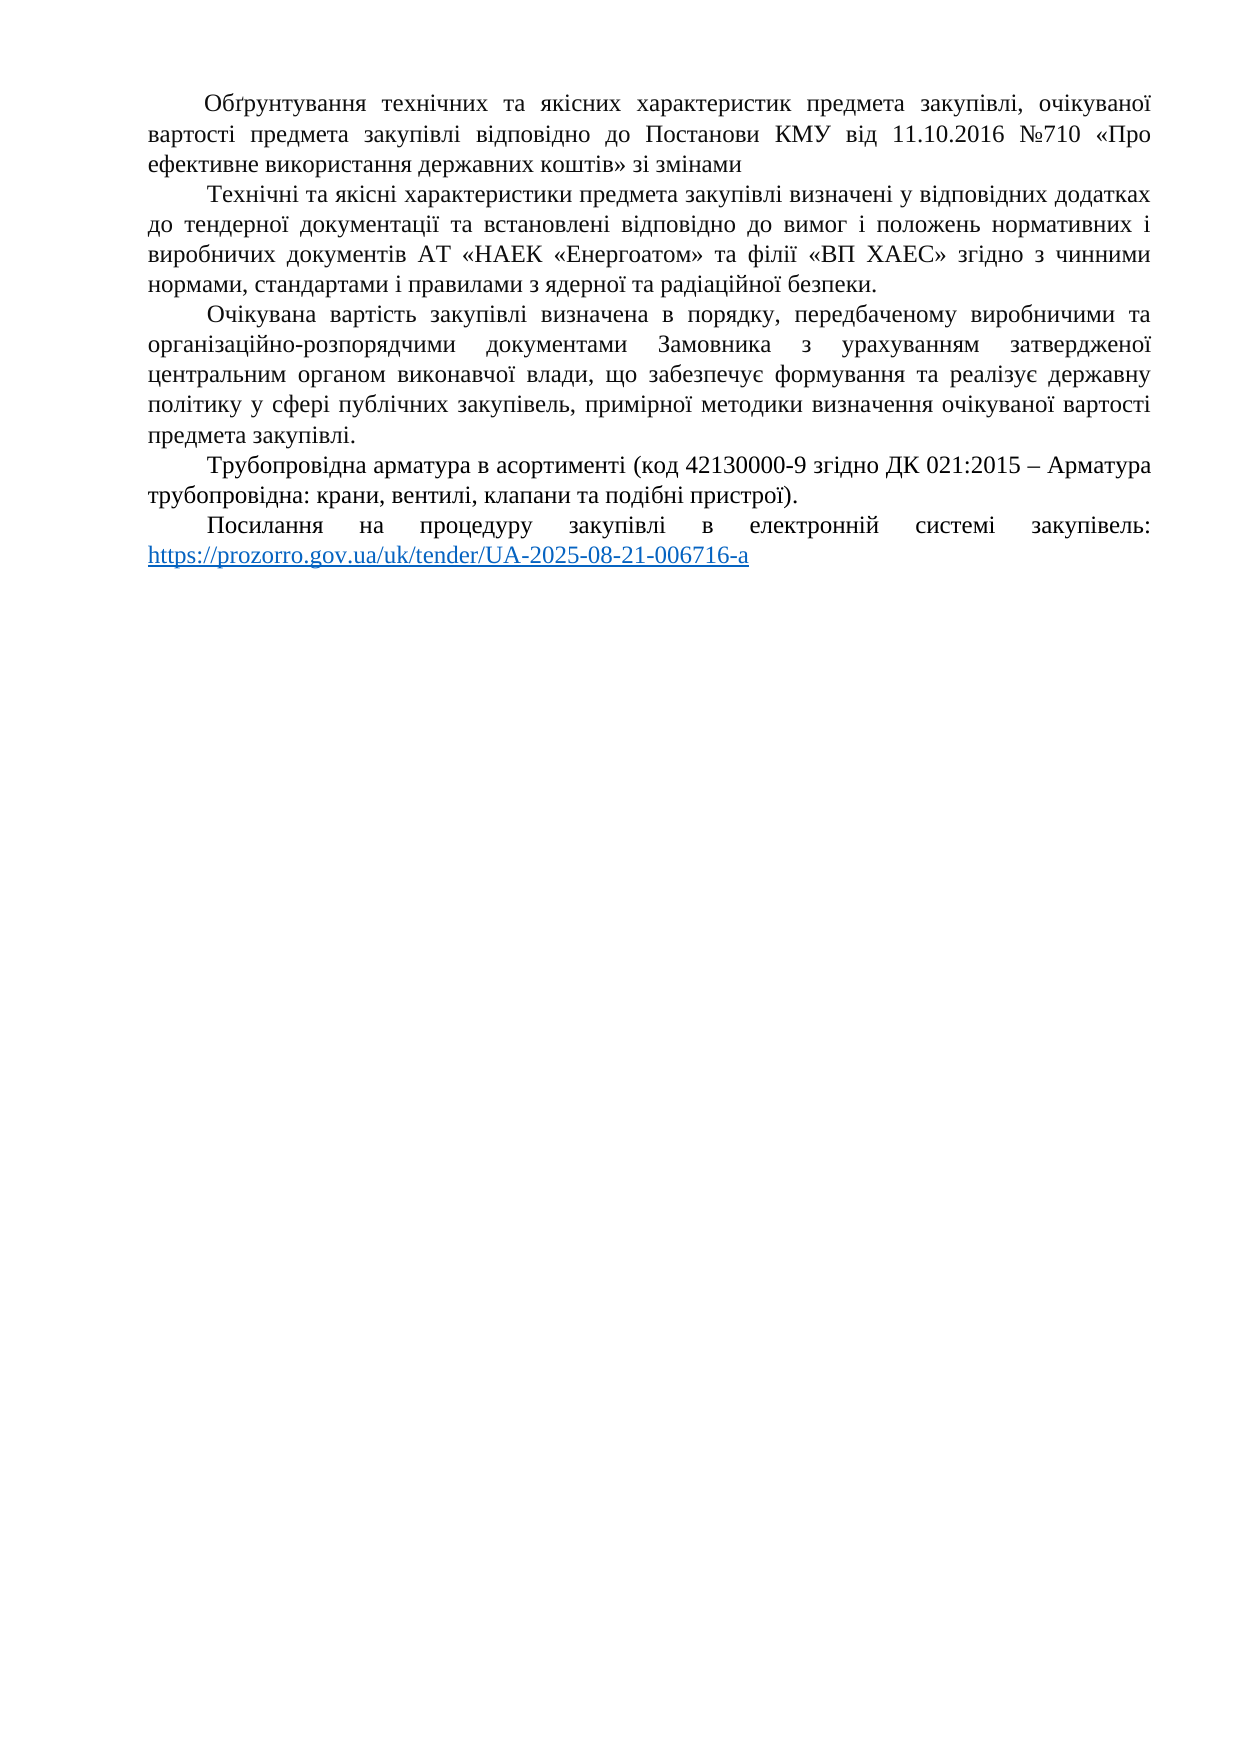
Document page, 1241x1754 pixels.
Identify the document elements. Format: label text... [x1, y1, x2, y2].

text Обґрунтування технічних та якісних характеристик предмета закупівлі, очікуваної вартості предмета закупівлі відповідно до Постанови КМУ від 11.10.2016 №710 «Про ефективне використання державних коштів» зі змінами [148, 88, 1152, 177]
text Очікувана вартість закупівлі визначена в порядку, передбаченому виробничими та організаційно-розпорядчими документами Замовника з урахуванням затвердженої центральним органом виконавчої влади, що забезпечує формування та реалізує державну політику у сфері публічних закупівель, примірної методики визначення очікуваної вартості предмета закупівлі. [148, 299, 1152, 448]
text Трубопровідна арматура в асортименті (код 42130000-9 згідно ДК 021:2015 – Арматура трубопровідна: крани, вентилі, клапани та подібні пристрої). [148, 450, 1152, 509]
text Посилання на процедуру закупівлі в електронній системі закупівель: https://prozorro.gov.ua/uk/tender/UA-2025-08-21-006716-a [148, 510, 1152, 569]
text Технічні та якісні характеристики предмета закупівлі визначені у відповідних додатках до тендерної документації та встановлені відповідно до вимог і положень нормативних і виробничих документів АТ «НАЕК «Енергоатом» та філії «ВП ХАЕС» згідно з чинними нормами, стандартами і правилами з ядерної та радіаційної безпеки. [148, 179, 1152, 298]
